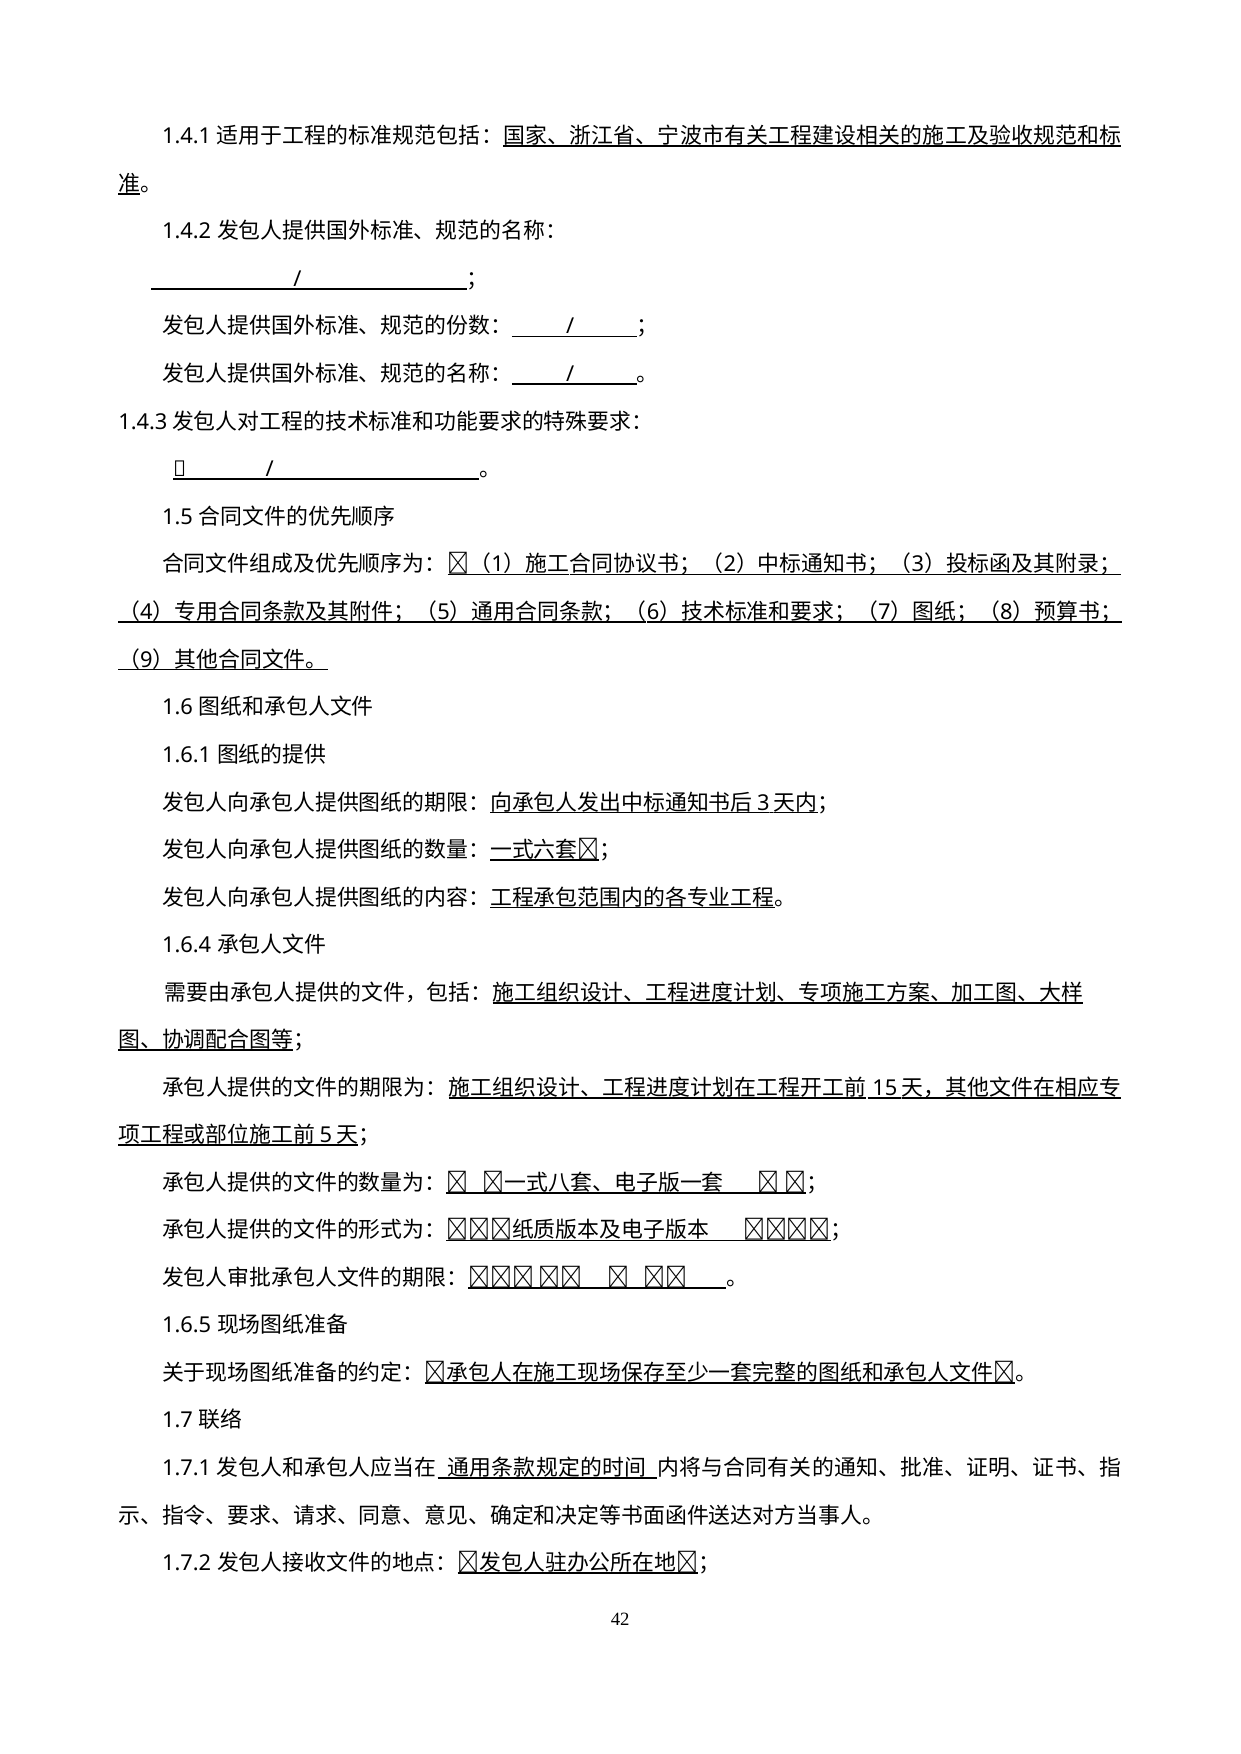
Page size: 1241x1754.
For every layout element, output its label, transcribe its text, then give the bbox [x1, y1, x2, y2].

text 1.4.1适用于工程的标准规范包括：国家、浙江省、宁波市有关工程建设相关的施工及验收规范和标准。 [118, 118, 1122, 197]
text  / 。 [118, 451, 1122, 483]
text 1.6 图纸和承包人文件 [118, 689, 1122, 721]
text 承包人提供的文件的数量为： 一式八套、电子版一套  ； [118, 1165, 1122, 1197]
text 1.6.5 现场图纸准备 [118, 1307, 1122, 1339]
text 关于现场图纸准备的约定：承包人在施工现场保存至少一套完整的图纸和承包人文件。 [118, 1355, 1122, 1387]
text 承包人提供的文件的期限为：施工组织设计、工程进度计划在工程开工前15天，其他文件在相应专项工程或部位施工前5天； [118, 1070, 1122, 1149]
text 1.7.1发包人和承包人应当在 通用条款规定的时间 内将与合同有关的通知、批准、证明、证书、指示、指令、要求、请求、同意、意见、确定和决定等书面函件送达对方当事人。 [118, 1450, 1122, 1529]
text 发包人向承包人提供图纸的期限：向承包人发出中标通知书后3天内； [118, 784, 1122, 816]
text 1.4.2 发包人提供国外标准、规范的名称： [118, 213, 1122, 245]
text 合同文件组成及优先顺序为：（1）施工合同协议书；（2）中标通知书；（3）投标函及其附录；（4）专用合同条款及其附件；（5）通用合同条款；（6）技术标准和要求；（7）图纸；（8）预算书；（9）其他合同文件。 [118, 546, 1122, 621]
text 发包人审批承包人文件的期限：    。 [118, 1260, 1122, 1292]
text 1.7 联络 [118, 1402, 1122, 1434]
text / ； [118, 261, 1122, 293]
text 1.7.2 发包人接收文件的地点：发包人驻办公所在地； [118, 1545, 1122, 1577]
text 发包人提供国外标准、规范的名称： / 。 [118, 356, 1122, 388]
text 1.6.4 承包人文件 [118, 927, 1122, 959]
text 1.4.3发包人对工程的技术标准和功能要求的特殊要求： [118, 404, 1122, 435]
text 承包人提供的文件的形式为：纸质版本及电子版本 ； [118, 1212, 1122, 1244]
text 1.6.1 图纸的提供 [118, 737, 1122, 769]
text 发包人提供国外标准、规范的份数： / ； [118, 308, 1122, 340]
text 发包人向承包人提供图纸的数量：一式六套； [118, 832, 1122, 864]
text 发包人向承包人提供图纸的内容：工程承包范围内的各专业工程。 [118, 879, 1122, 911]
text 1.5 合同文件的优先顺序 [118, 499, 1122, 531]
text 合同文件组成及优先顺序为：（1）施工合同协议书；（2）中标通知书；（3）投标函及其附录；（4）专用合同条款及其附件；（5）通用合同条款；（6）技术标准和要求；（7）图纸；（8）预算书；（9）其他合同文件。 [118, 622, 1122, 673]
text 需要由承包人提供的文件，包括：施工组织设计、工程进度计划、专项施工方案、加工图、大样图、协调配合图等； [118, 975, 1122, 1054]
